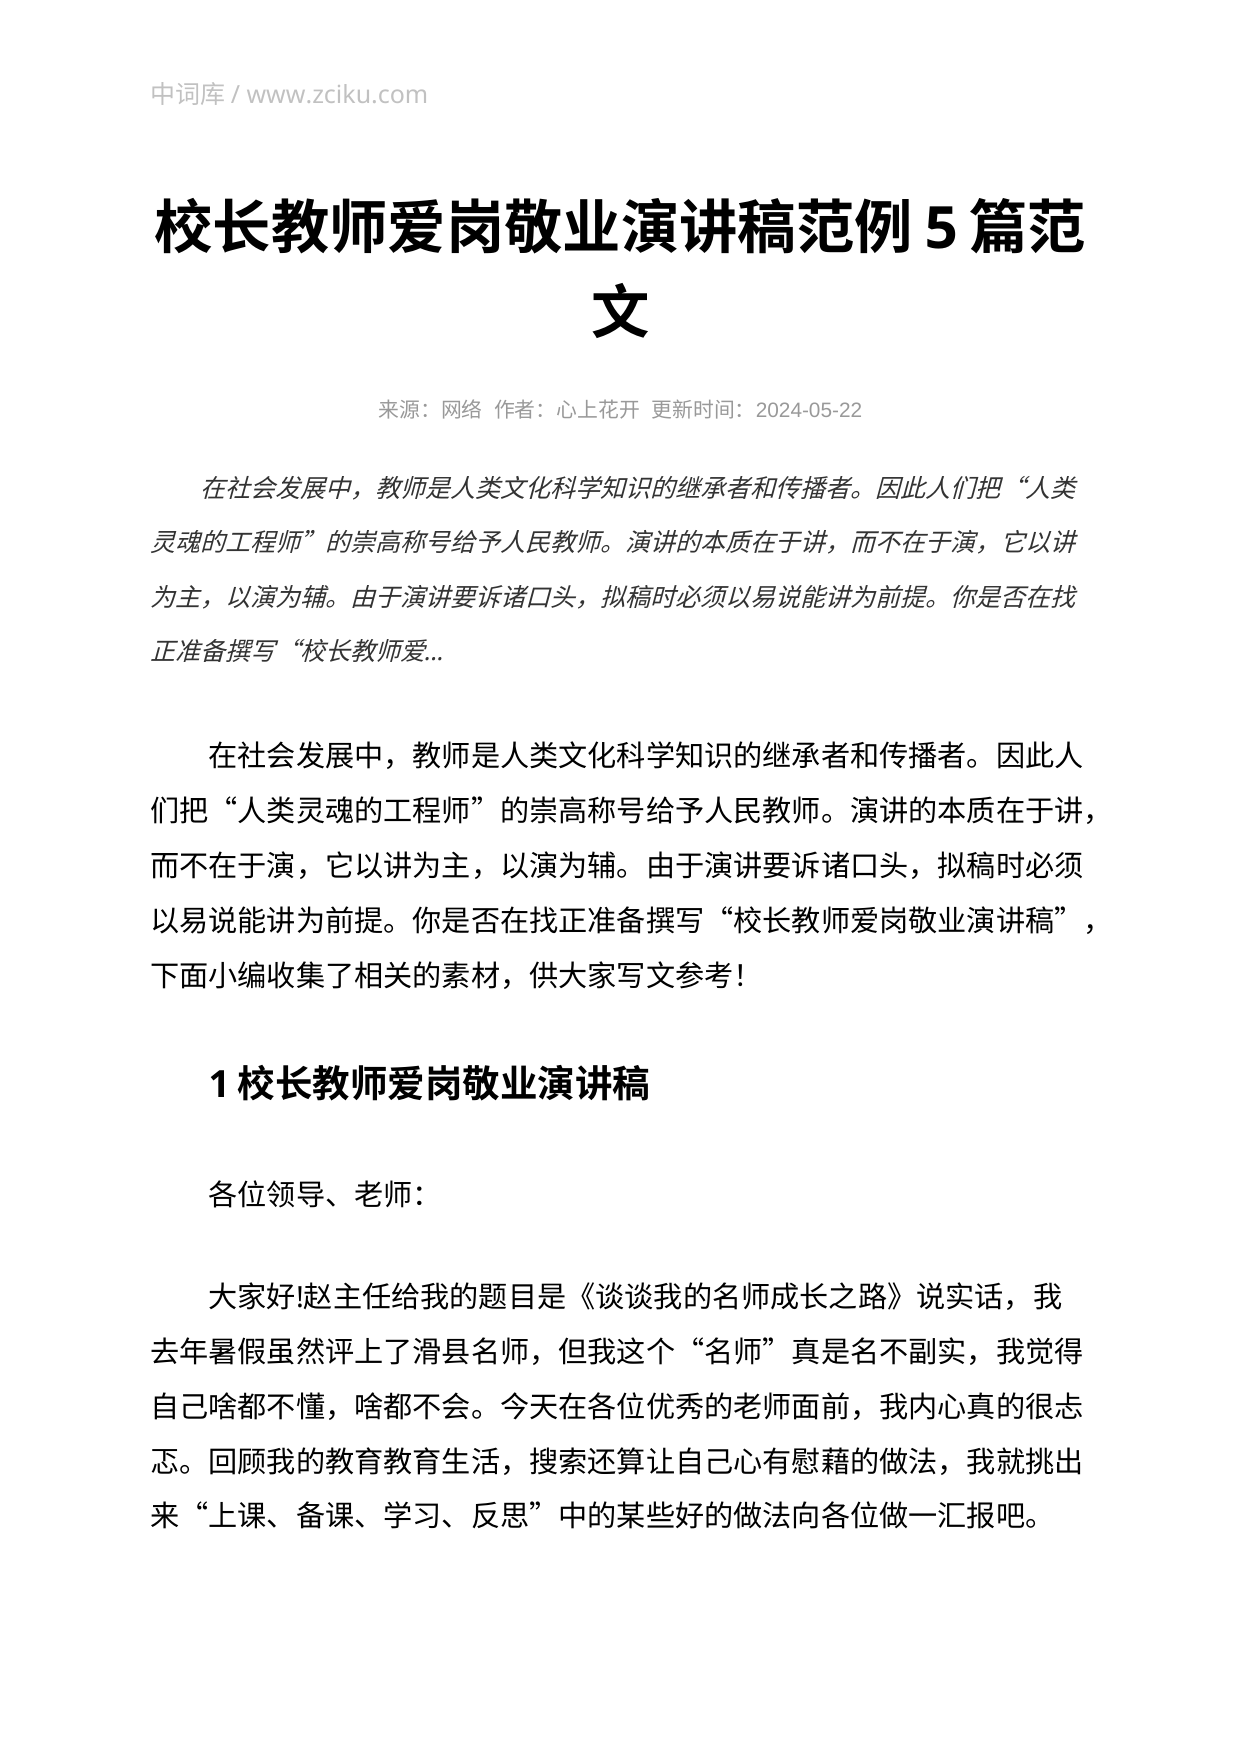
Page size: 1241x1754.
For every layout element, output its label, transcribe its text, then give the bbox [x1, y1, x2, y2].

text 在社会发展中，教师是人类文化科学知识的继承者和传播者。因此人们把“人类灵魂的工程师”的崇高称号给予人民教师。演讲的本质在于讲，而不在于演，它以讲为主，以演为辅。由于演讲要诉诸口头，拟稿时必须以易说能讲为前提。你是否在找正准备撰写“校长教师爱岗敬业演讲稿”，下面小编收集了相关的素材，供大家写文参考！ [150, 733, 1090, 994]
text 各位领导、老师： [150, 1172, 1090, 1214]
subtitle 校长教师爱岗敬业演讲稿范例5篇范文 [150, 181, 1090, 351]
text 大家好!赵主任给我的题目是《谈谈我的名师成长之路》说实话，我去年暑假虽然评上了滑县名师，但我这个“名师”真是名不副实，我觉得自己啥都不懂，啥都不会。今天在各位优秀的老师面前，我内心真的很忐忑。回顾我的教育教育生活，搜索还算让自己心有慰藉的做法，我就挑出来“上课、备课、学习、反思”中的某些好的做法向各位做一汇报吧。 [150, 1273, 1090, 1535]
text 在社会发展中，教师是人类文化科学知识的继承者和传播者。因此人们把“人类灵魂的工程师”的崇高称号给予人民教师。演讲的本质在于讲，而不在于演，它以讲为主，以演为辅。由于演讲要诉诸口头，拟稿时必须以易说能讲为前提。你是否在找正准备撰写“校长教师爱... [150, 468, 1090, 668]
text 1校长教师爱岗敬业演讲稿 [150, 1054, 1090, 1108]
text 来源：网络 作者：心上花开 更新时间：2024-05-22 [150, 397, 1090, 421]
